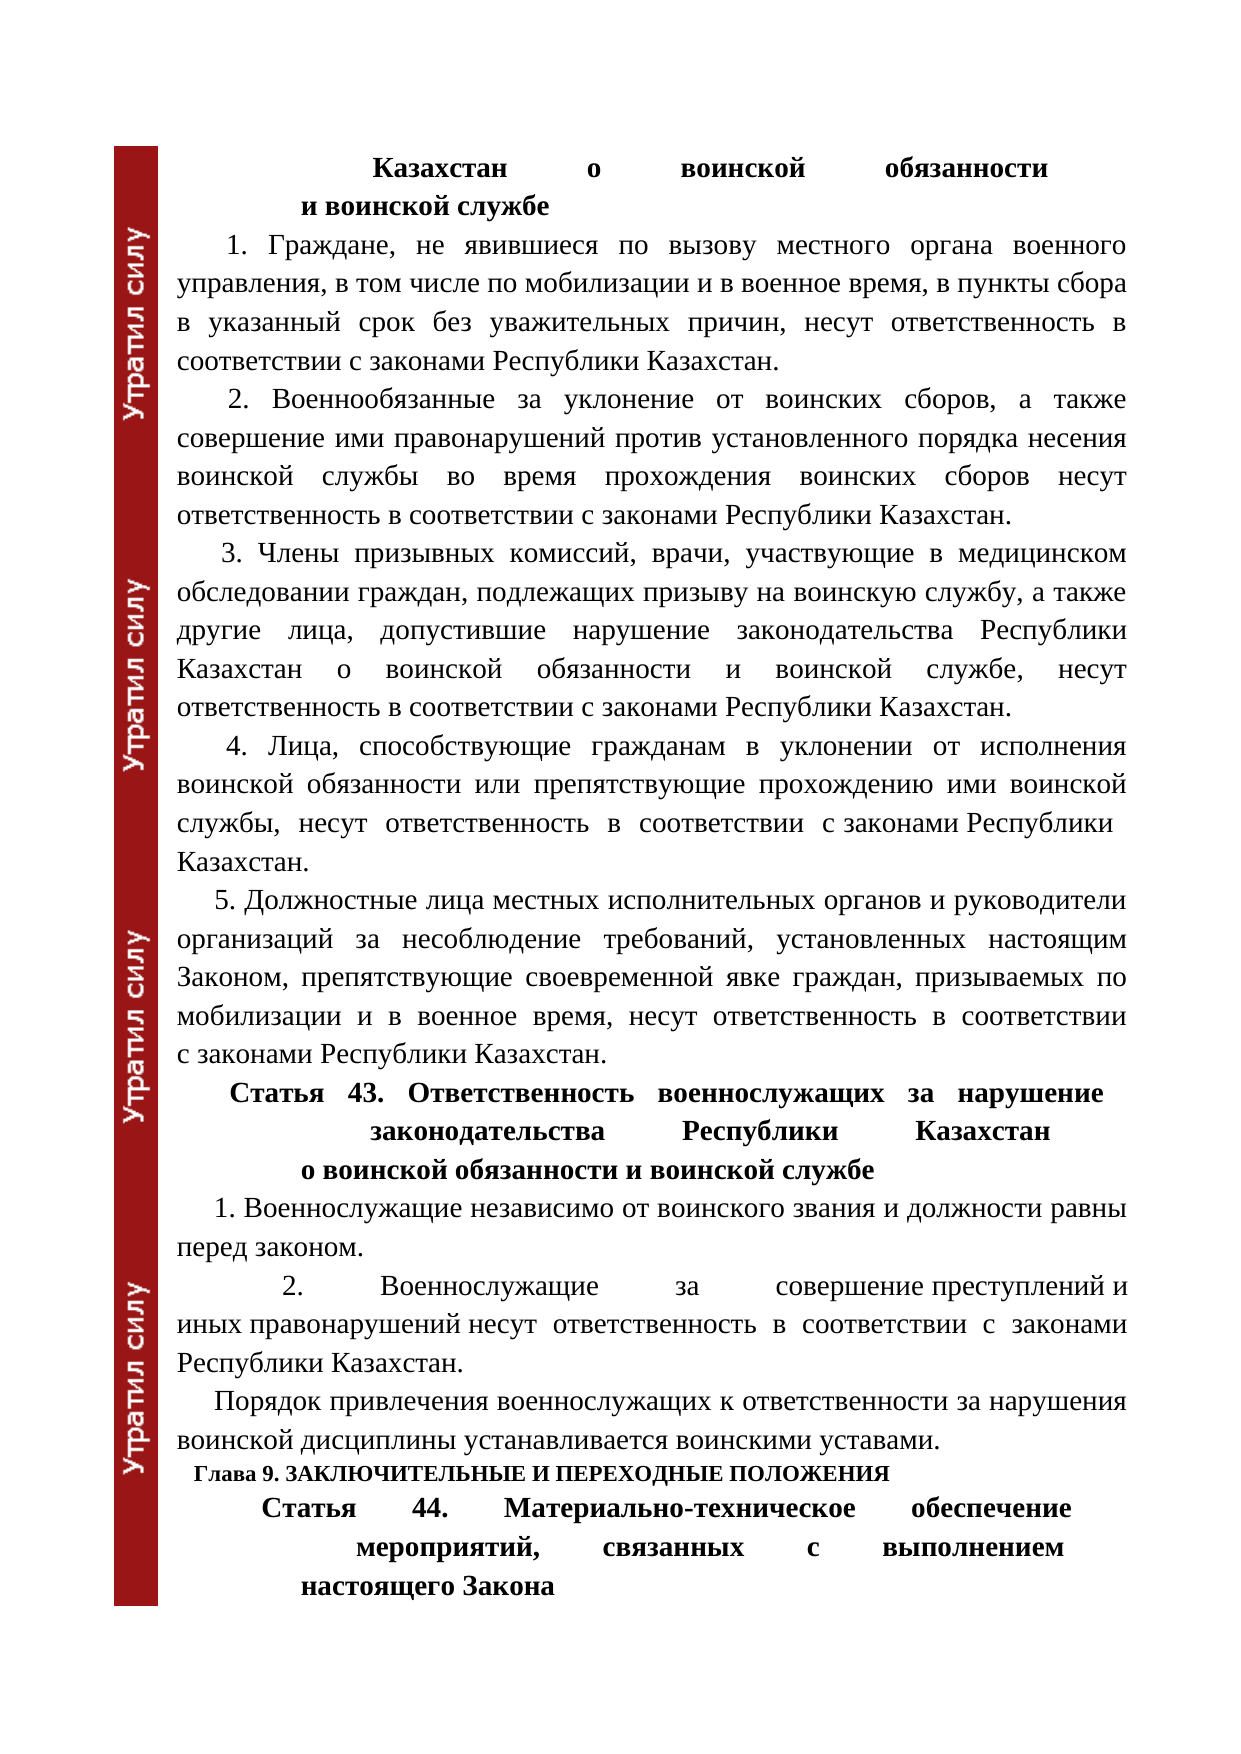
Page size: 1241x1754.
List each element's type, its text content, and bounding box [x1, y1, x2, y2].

picture [114, 1186, 158, 1191]
text Статья 44. Материально-техническое обеспечение мероприятий, связанных с выполнением настоящего Закона [112, 1491, 1128, 1601]
picture [114, 877, 158, 882]
text Статья 43. Ответственность военнослужащих за нарушение законодательства Республики Казахстан о воинской обязанности и воинской службе [112, 1075, 1128, 1186]
text Глава 9. ЗАКЛЮЧИТЕЛЬНЫЕ И ПЕРЕХОДНЫЕ ПОЛОЖЕНИЯ [112, 1460, 1128, 1487]
picture [114, 1455, 158, 1460]
picture [114, 376, 158, 381]
text 4. Лица, способствующие гражданам в уклонении от исполнения воинской обязанности или препятствующие прохождению ими воинской службы, несут ответственность в соответствии с законами Республики Казахстан. [112, 728, 1128, 877]
text Порядок привлечения военнослужащих к ответственности за нарушения воинской дисциплины устанавливается воинскими уставами. [112, 1383, 1128, 1455]
picture [114, 530, 158, 535]
picture [114, 1487, 158, 1491]
picture [114, 146, 158, 150]
text Статья 42. Ответственность граждан и должностных лиц за нарушение законодательства Республики Казахстан о воинской обязанности и воинской службе [112, 150, 1128, 222]
text 3. Члены призывных комиссий, врачи, участвующие в медицинском обследовании граждан, подлежащих призыву на воинскую службу, а также другие лица, допустившие нарушение законодательства Республики Казахстан о воинской обязанности и воинской службе, несут ответственность в соответствии с законами Республики Казахстан. [112, 535, 1128, 723]
picture [114, 222, 158, 227]
picture [114, 1263, 158, 1268]
text 5. Должностные лица местных исполнительных органов и руководители организаций за несоблюдение требований, установленных настоящим Законом, препятствующие своевременной явке граждан, призываемых по мобилизации и в военное время, несут ответственность в соответствии с законами Республики Казахстан. [112, 882, 1128, 1070]
picture [114, 1601, 158, 1606]
picture [114, 1070, 158, 1075]
text 1. Граждане, не явившиеся по вызову местного органа военного управления, в том числе по мобилизации и в военное время, в пункты сбора в указанный срок без уважительных причин, несут ответственность в соответствии с законами Республики Казахстан. [112, 227, 1128, 376]
text 1. Военнослужащие независимо от воинского звания и должности равны перед законом. [112, 1191, 1128, 1263]
picture [114, 1378, 158, 1383]
picture [114, 723, 158, 728]
text 2. Военнослужащие за совершение преступлений и иных правонарушений несут ответственность в соответствии с законами Республики Казахстан. [112, 1268, 1128, 1378]
text 2. Военнообязанные за уклонение от воинских сборов, а также совершение ими правонарушений против установленного порядка несения воинской службы во время прохождения воинских сборов несут ответственность в соответствии с законами Республики Казахстан. [112, 381, 1128, 530]
